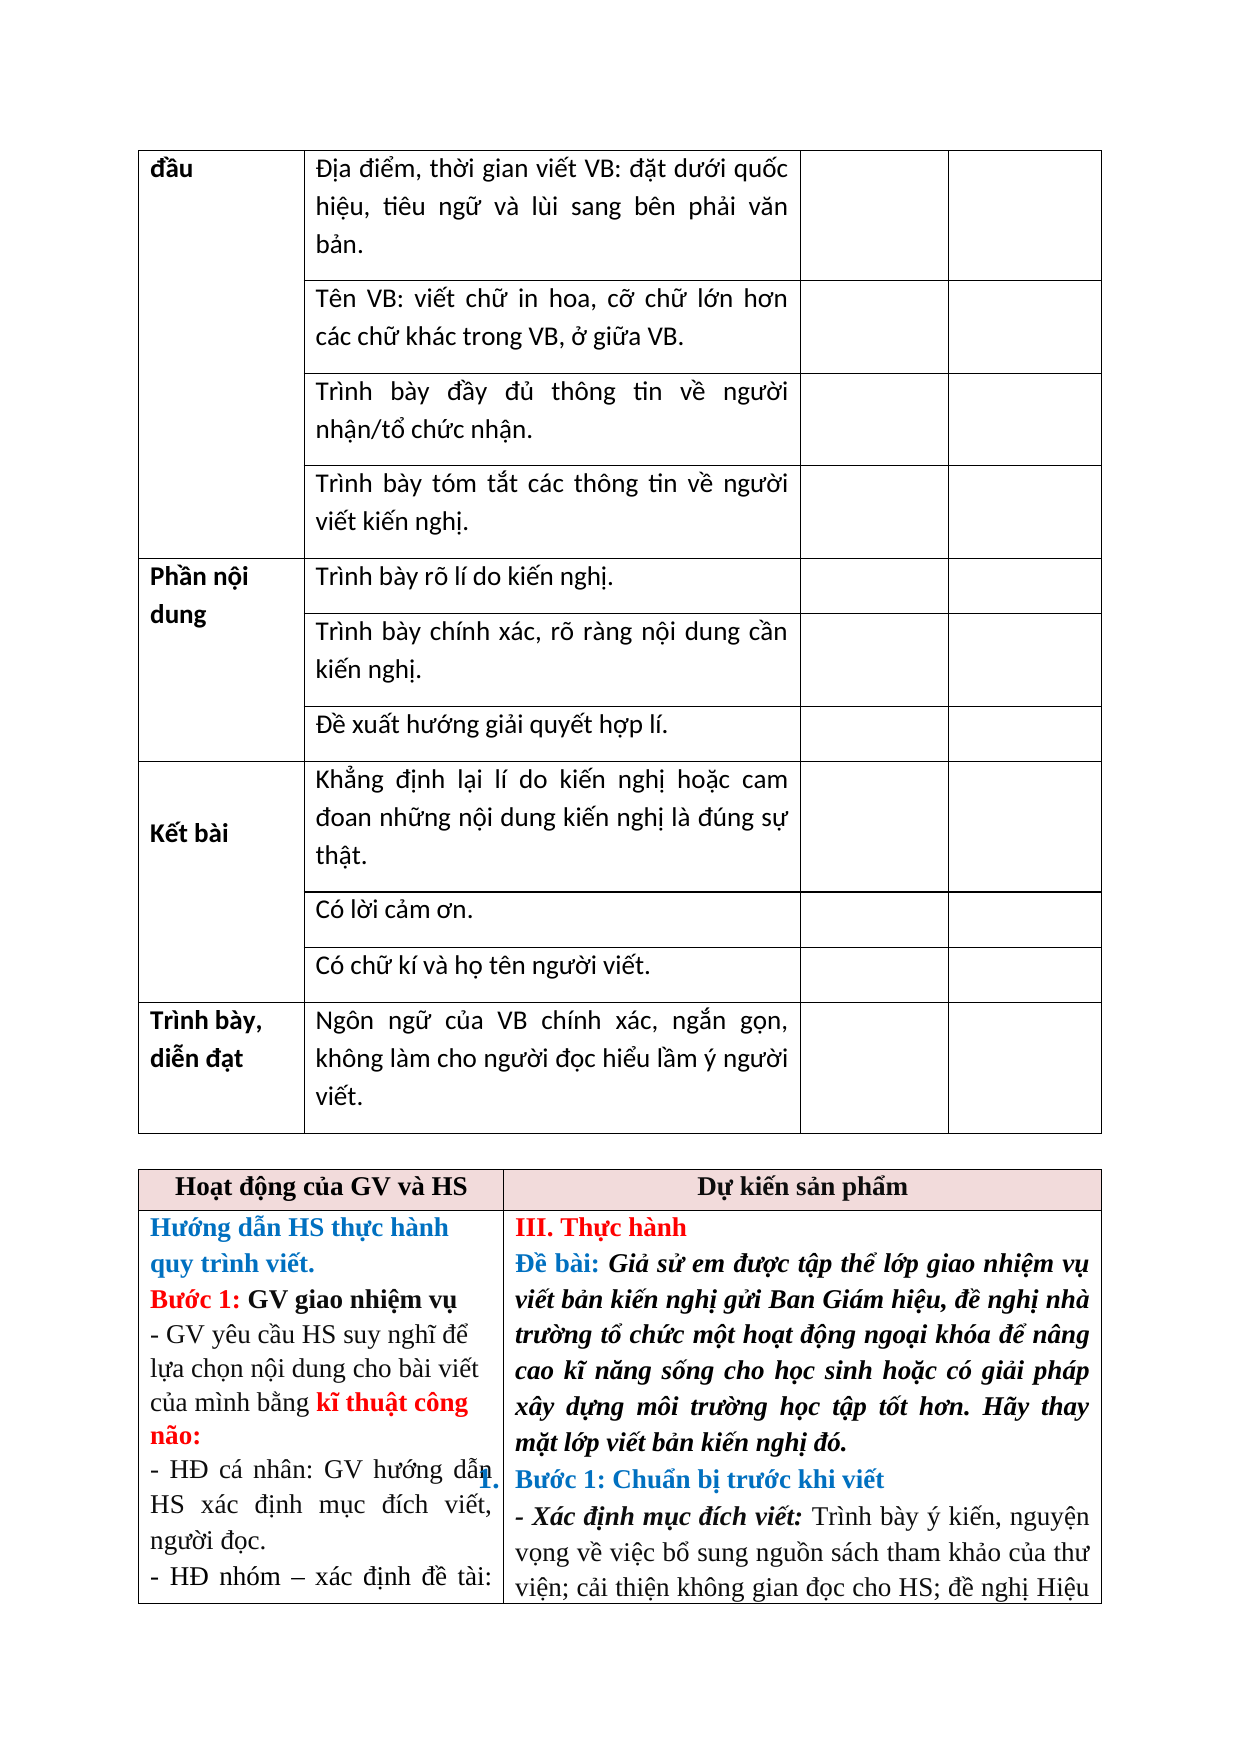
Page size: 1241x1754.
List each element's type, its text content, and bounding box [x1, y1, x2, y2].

table_cell [949, 151, 1101, 280]
table_cell [949, 762, 1101, 891]
table_cell [801, 948, 948, 1002]
table_cell Trình bày chính xác, rõ ràng nội dung cần kiến nghị. [305, 614, 800, 706]
table_cell [949, 948, 1101, 1002]
table_cell [801, 559, 948, 613]
table_cell Phần nội dung [139, 559, 304, 761]
table_cell [949, 559, 1101, 613]
table_cell [949, 466, 1101, 558]
table_cell [801, 893, 948, 947]
table_cell [801, 374, 948, 465]
table_cell [949, 707, 1101, 761]
table_cell [801, 151, 948, 280]
table_cell Trình bày tóm tắt các thông tin về người viết kiến nghị. [305, 466, 800, 558]
table_cell Có lời cảm ơn. [305, 893, 800, 947]
table_cell Khẳng định lại lí do kiến nghị hoặc cam đoan những nội dung kiến nghị là đúng sự thật. [305, 762, 800, 891]
table_cell [801, 1003, 948, 1132]
table_cell [801, 614, 948, 706]
table_cell Đề xuất hướng giải quyết hợp lí. [305, 707, 800, 761]
table_cell Ngôn ngữ của VB chính xác, ngắn gọn, không làm cho người đọc hiểu lầm ý người viết. [305, 1003, 800, 1132]
table_cell [949, 893, 1101, 947]
table_cell [801, 707, 948, 761]
table_cell [801, 762, 948, 891]
table_cell [801, 466, 948, 558]
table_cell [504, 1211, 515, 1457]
table_header Hoạt động của GV và HS [139, 1170, 503, 1210]
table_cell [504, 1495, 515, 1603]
table_cell Trình bày rõ lí do kiến nghị. [305, 559, 800, 613]
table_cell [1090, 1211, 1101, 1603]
table_cell Kết bài [139, 762, 304, 1002]
table_cell Địa điểm, thời gian viết VB: đặt dưới quốc hiệu, tiêu ngữ và lùi sang bên phải văn bản. [305, 151, 800, 280]
table_cell [949, 374, 1101, 465]
table_cell [949, 1003, 1101, 1132]
table_header Dự kiến sản phẩm [504, 1170, 1101, 1210]
table_cell Có chữ kí và họ tên người viết. [305, 948, 800, 1002]
table_cell [801, 281, 948, 373]
table_cell [949, 281, 1101, 373]
table_cell Tên VB: viết chữ in hoa, cỡ chữ lớn hơn các chữ khác trong VB, ở giữa VB. [305, 281, 800, 373]
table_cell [139, 1211, 503, 1603]
table_cell Trình bày đầy đủ thông tin về người nhận/tổ chức nhận. [305, 374, 800, 465]
table_cell [949, 614, 1101, 706]
table_cell Trình bày, diễn đạt [139, 1003, 304, 1132]
